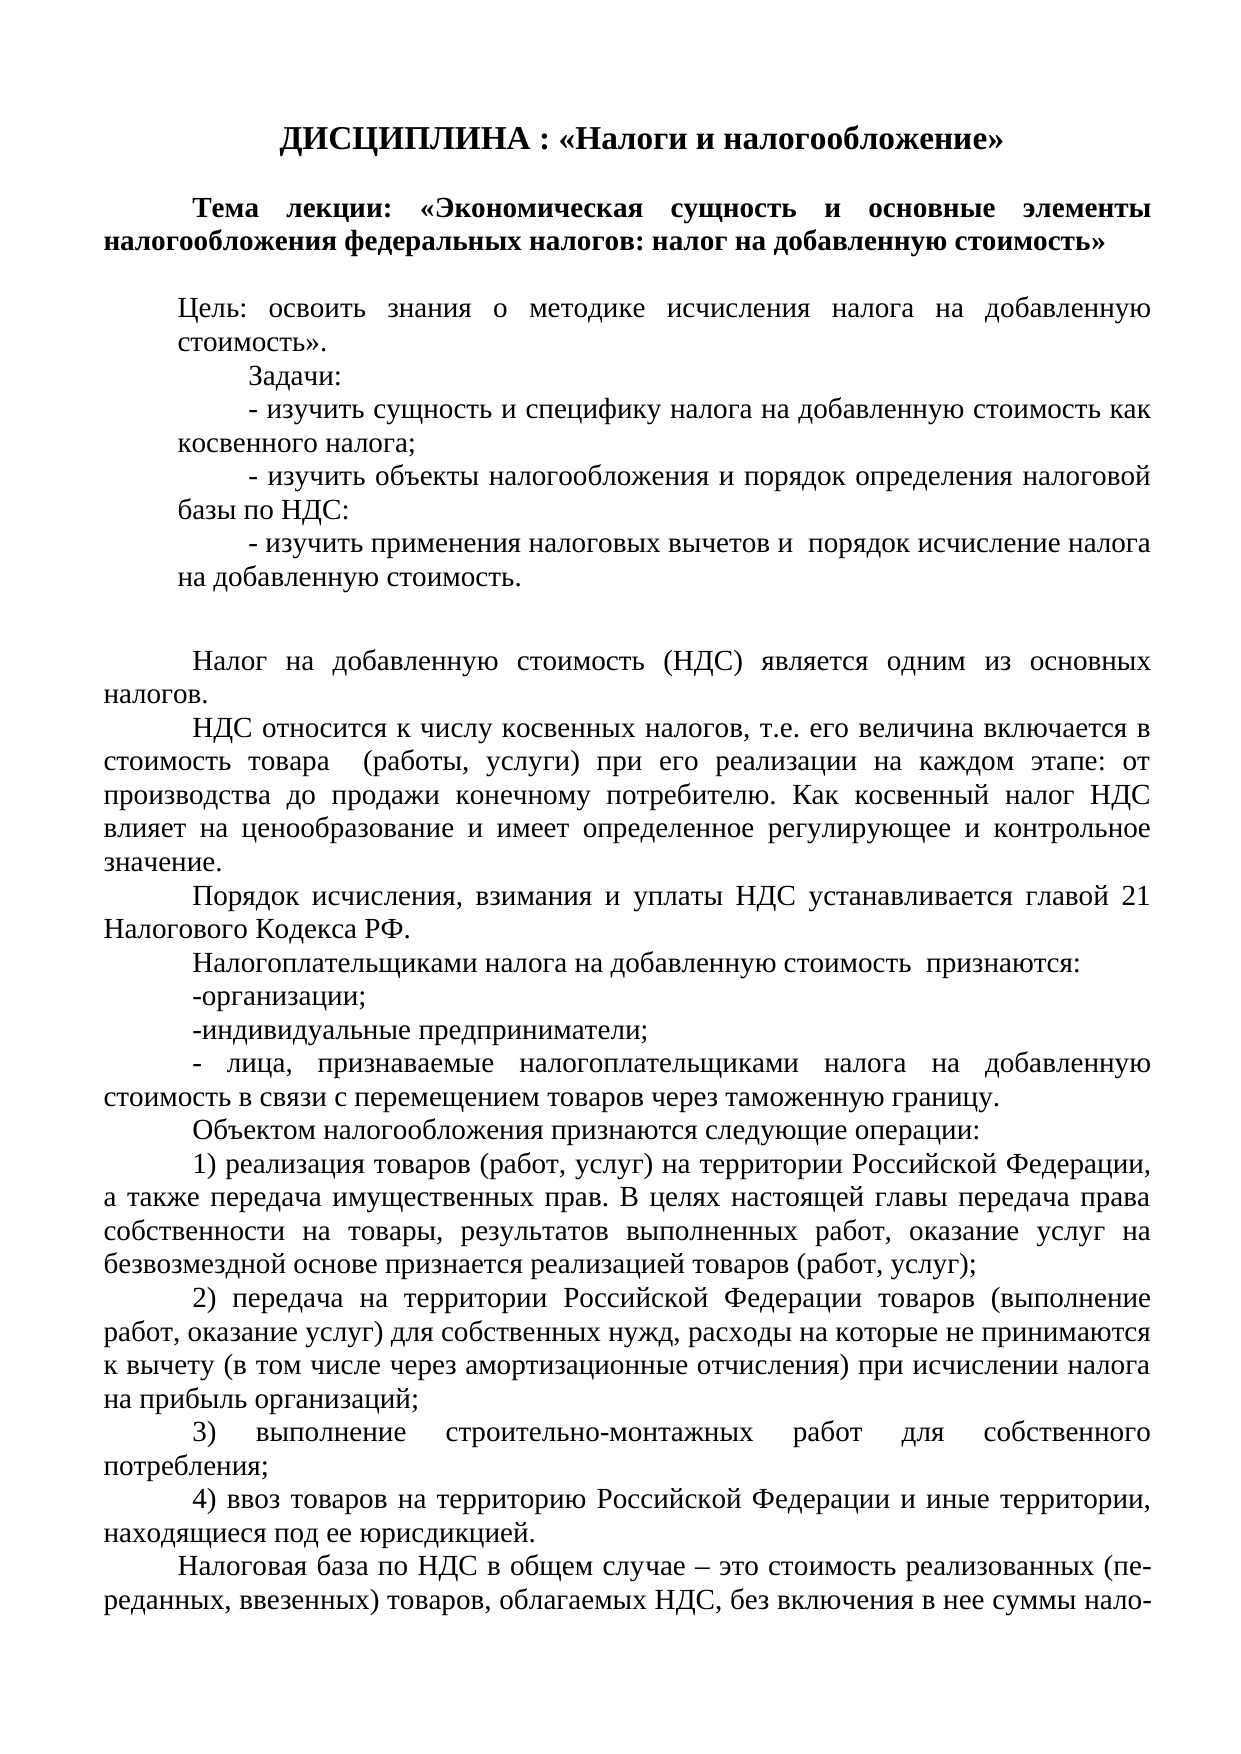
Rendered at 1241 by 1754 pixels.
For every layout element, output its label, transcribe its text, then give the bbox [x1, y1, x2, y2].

text - лица, признаваемые налогоплательщиками налога на добавленную стоимость в связи с перемещением товаров через таможенную границу. [103, 1045, 1152, 1112]
text Тема лекции: «Экономическая сущность и основные элементы налогообложения федеральных налогов: налог на добавленную стоимость» [103, 190, 1152, 257]
text - изучить сущность и специфику налога на добавленную стоимость как косвенного налога; [177, 391, 1152, 458]
text дисциплина : «Налоги и налогообложение» [177, 118, 1152, 156]
text Объектом налогообложения признаются следующие операции: [103, 1112, 1152, 1146]
text - изучить объекты налогообложения и порядок определения налоговой базы по НДС: [177, 458, 1152, 525]
text 2) передача на территории Российской Федерации товаров (выполнение работ, оказание услуг) для собственных нужд, расходы на которые не принимаются к вычету (в том числе через амортизационные отчисления) при исчислении налога на прибыль организаций; [103, 1280, 1152, 1414]
text Задачи: [177, 358, 1152, 391]
text 3) выполнение строительно-монтажных работ для собственного потребления; [103, 1414, 1152, 1481]
text Цель: освоить знания о методике исчисления налога на добавленную стоимость». [177, 291, 1152, 358]
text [103, 1548, 1152, 1616]
text НДС относится к числу косвенных налогов, т.е. его величина включается в стоимость товара (работы, услуги) при его реализации на каждом этапе: от производства до продажи конечному потребителю. Как косвенный налог НДС влияет на ценообразование и имеет определенное регулирующее и контрольное значение. [103, 710, 1152, 878]
text Налогоплательщиками налога на добавленную стоимость признаются: [103, 945, 1152, 978]
text Налог на добавленную стоимость (НДС) является одним из основных налогов. [103, 643, 1152, 710]
text Порядок исчисления, взимания и уплаты НДС устанавливается главой 21 Налогового Кодекса РФ. [103, 878, 1152, 945]
text -индивидуальные предприниматели; [103, 1012, 1152, 1045]
text -организации; [103, 978, 1152, 1012]
text 1) реализация товаров (работ, услуг) на территории Российской Федерации, а также передача имущественных прав. В целях настоящей главы передача права собственности на товары, результатов выполненных работ, оказание услуг на безвозмездной основе признается реализацией товаров (работ, услуг); [103, 1146, 1152, 1280]
text - изучить применения налоговых вычетов и порядок исчисление налога на добавленную стоимость. [177, 525, 1152, 592]
text 4) ввоз товаров на территорию Российской Федерации и иные территории, находящиеся под ее юрисдикцией. [103, 1481, 1152, 1548]
